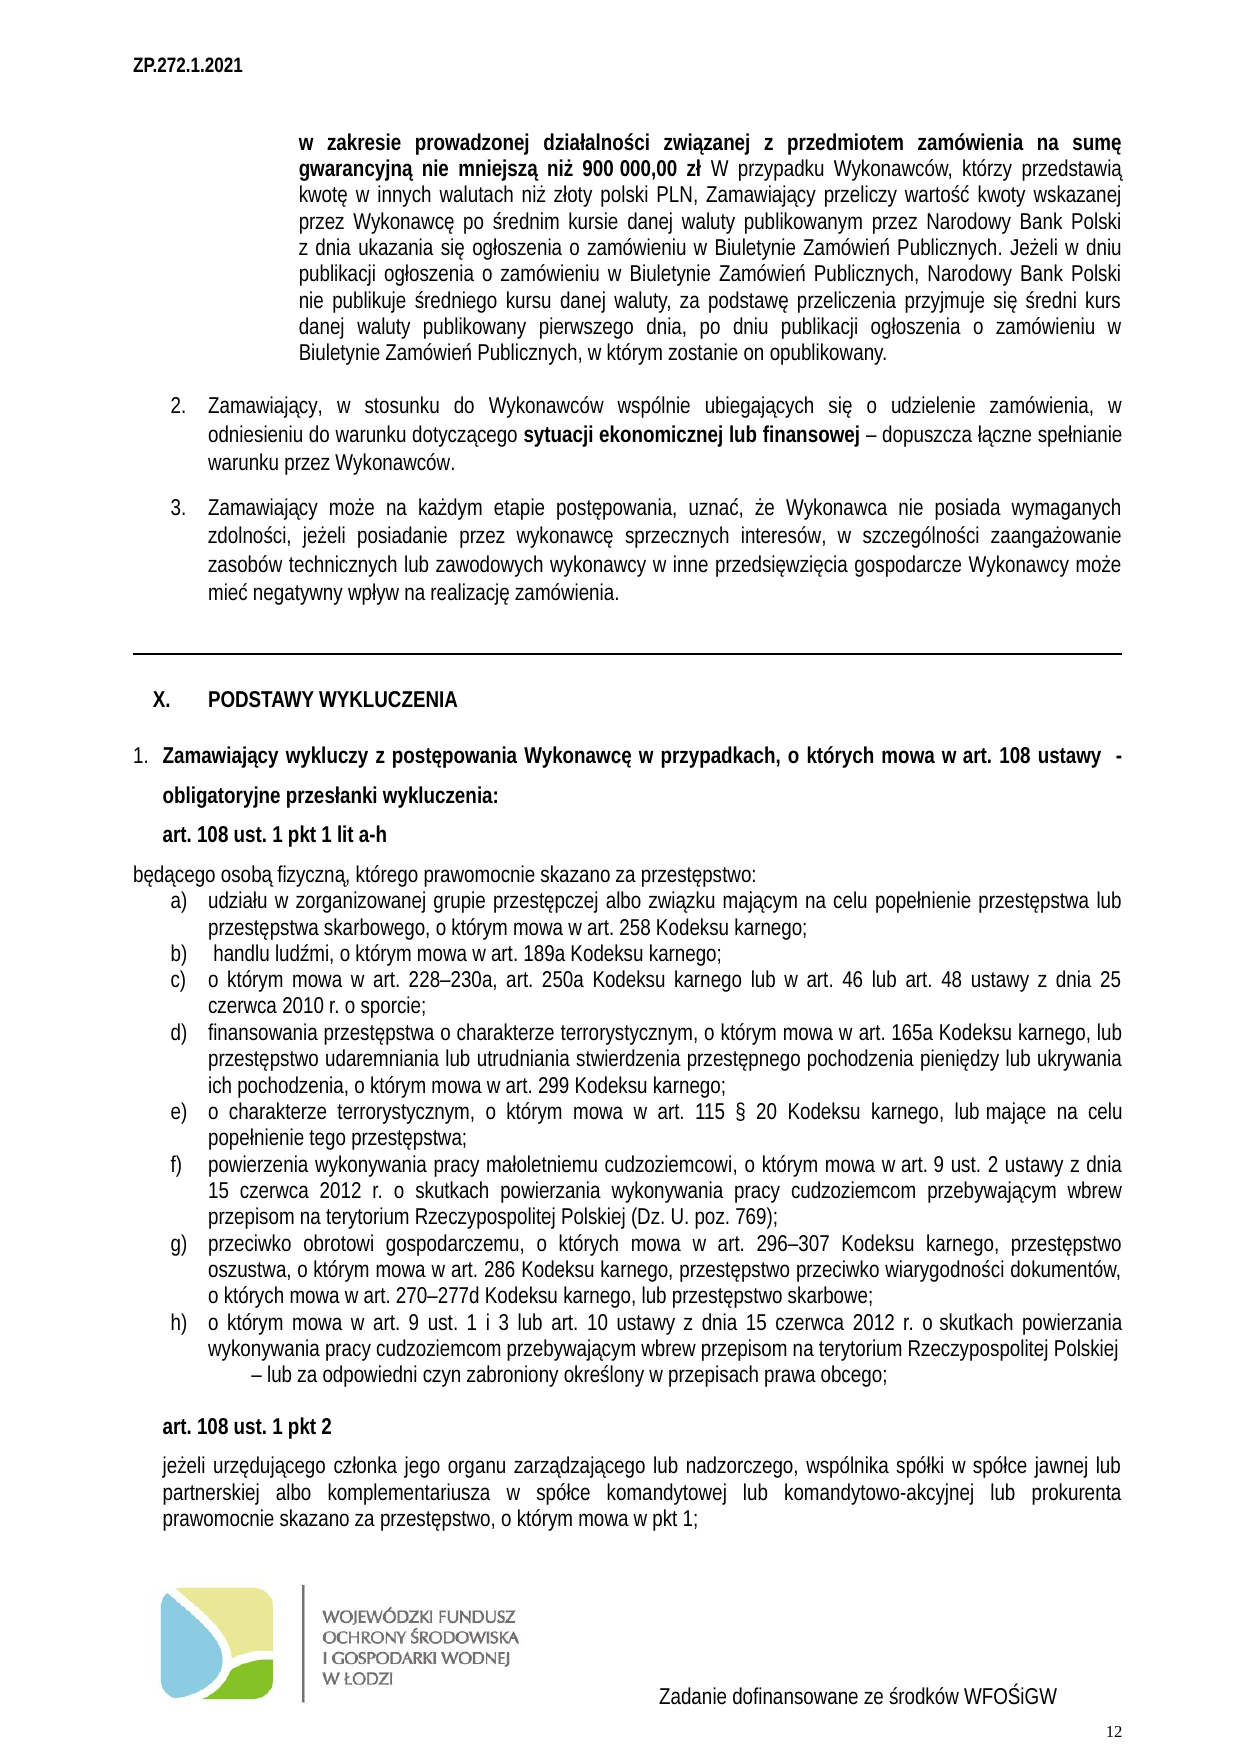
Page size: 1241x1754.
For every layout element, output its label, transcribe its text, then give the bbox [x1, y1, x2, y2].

list o którym mowa w art. 9 ust. 1 i 3 lub art. 10 ustawy z dnia 15 czerwca 2012 r. o skutkach powierzania wykonywania pracy cudzoziemcom przebywającym wbrew przepisom na terytorium Rzeczypospolitej Polskiej [170, 1309, 1122, 1361]
text będącego osobą fizyczną, którego prawomocnie skazano za przestępstwo: [133, 861, 1122, 887]
list PODSTAWY WYKLUCZENIA [170, 686, 1122, 713]
text jeżeli urzędującego członka jego organu zarządzającego lub nadzorczego, wspólnika spółki w spółce jawnej lub partnerskiej albo komplementariusza w spółce komandytowej lub komandytowo-akcyjnej lub prokurenta prawomocnie skazano za przestępstwo, o którym mowa w pkt 1; [162, 1452, 1122, 1531]
list Zamawiający, w stosunku do Wykonawców wspólnie ubiegających się o udzielenie zamówienia, w odniesieniu do warunku dotyczącego sytuacji ekonomicznej lub finansowej – dopuszcza łączne spełnianie warunku przez Wykonawców. [170, 392, 1122, 475]
picture [149, 1576, 526, 1705]
text – lub za odpowiedni czyn zabroniony określony w przepisach prawa obcego; [251, 1361, 1122, 1388]
list Zamawiający może na każdym etapie postępowania, uznać, że Wykonawca nie posiada wymaganych zdolności, jeżeli posiadanie przez wykonawcę sprzecznych interesów, w szczególności zaangażowanie zasobów technicznych lub zawodowych wykonawcy w inne przedsięwzięcia gospodarcze Wykonawcy może mieć negatywny wpływ na realizację zamówienia. [170, 494, 1122, 606]
list Zamawiający wykluczy z postępowania Wykonawcę w przypadkach, o których mowa w art. 108 ustawy - obligatoryjne przesłanki wykluczenia: [133, 742, 1122, 808]
list handlu ludźmi, o którym mowa w art. 189a Kodeksu karnego; [170, 940, 1122, 966]
list o charakterze terrorystycznym, o którym mowa w art. 115 § 20 Kodeksu karnego, lub mające na celu popełnienie tego przestępstwa; [170, 1098, 1122, 1151]
list udziału w zorganizowanej grupie przestępczej albo związku mającym na celu popełnienie przestępstwa lub przestępstwa skarbowego, o którym mowa w art. 258 Kodeksu karnego; [170, 887, 1122, 940]
list finansowania przestępstwa o charakterze terrorystycznym, o którym mowa w art. 165a Kodeksu karnego, lub przestępstwo udaremniania lub utrudniania stwierdzenia przestępnego pochodzenia pieniędzy lub ukrywania ich pochodzenia, o którym mowa w art. 299 Kodeksu karnego; [170, 1019, 1122, 1098]
list powierzenia wykonywania pracy małoletniemu cudzoziemcowi, o którym mowa w art. 9 ust. 2 ustawy z dnia 15 czerwca 2012 r. o skutkach powierzania wykonywania pracy cudzoziemcom przebywającym wbrew przepisom na terytorium Rzeczypospolitej Polskiej (Dz. U. poz. 769); [170, 1151, 1122, 1230]
text art. 108 ust. 1 pkt 2 [162, 1413, 1122, 1439]
list o którym mowa w art. 228–230a, art. 250a Kodeksu karnego lub w art. 46 lub art. 48 ustawy z dnia 25 czerwca 2010 r. o sporcie; [170, 966, 1122, 1019]
text art. 108 ust. 1 pkt 1 lit a-h [162, 821, 1122, 848]
list przeciwko obrotowi gospodarczemu, o których mowa w art. 296–307 Kodeksu karnego, przestępstwo oszustwa, o którym mowa w art. 286 Kodeksu karnego, przestępstwo przeciwko wiarygodności dokumentów, o których mowa w art. 270–277d Kodeksu karnego, lub przestępstwo skarbowe; [170, 1230, 1122, 1309]
